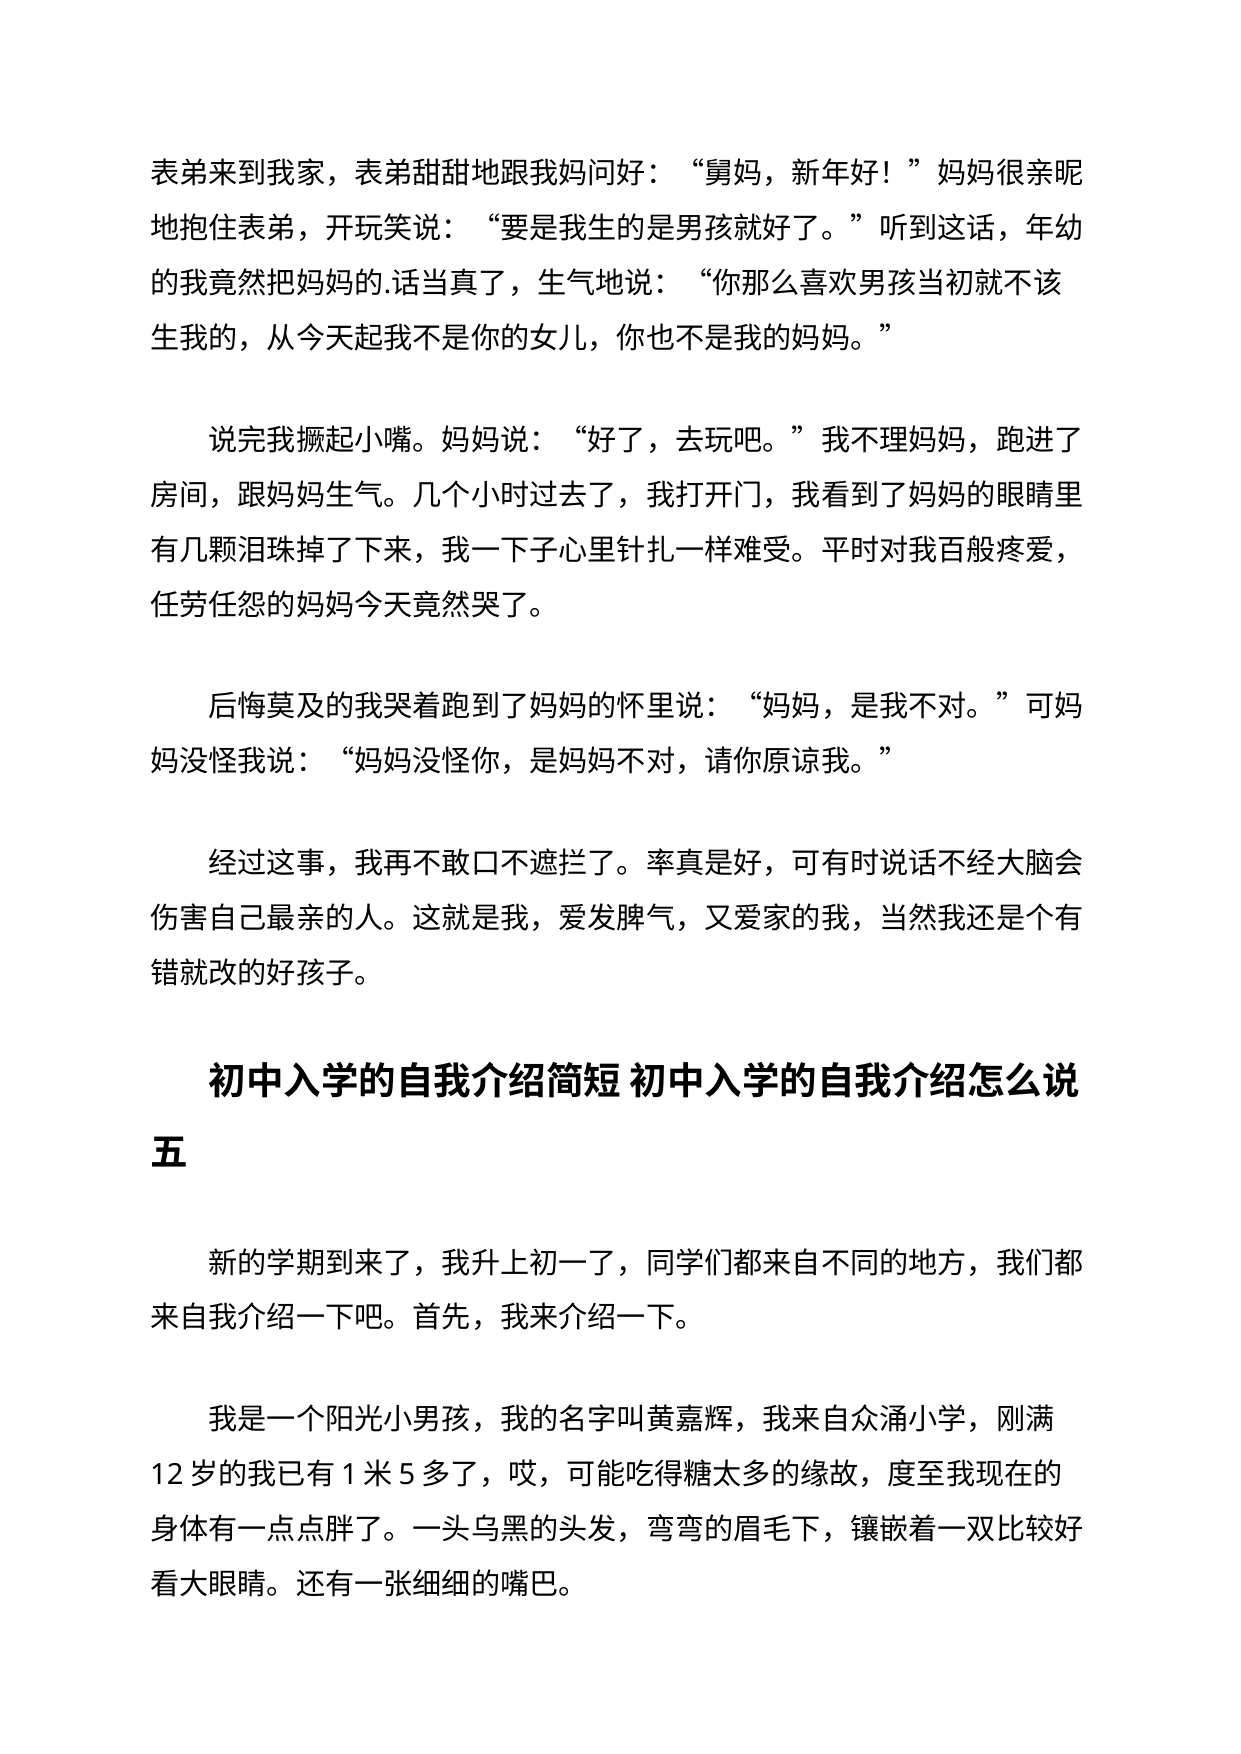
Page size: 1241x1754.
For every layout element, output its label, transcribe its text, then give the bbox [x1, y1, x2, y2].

text 经过这事，我再不敢口不遮拦了。率真是好，可有时说话不经大脑会伤害自己最亲的人。这就是我，爱发脾气，又爱家的我，当然我还是个有错就改的好孩子。 [150, 840, 1090, 992]
text 说完我撅起小嘴。妈妈说：“好了，去玩吧。”我不理妈妈，跑进了房间，跟妈妈生气。几个小时过去了，我打开门，我看到了妈妈的眼睛里有几颗泪珠掉了下来，我一下子心里针扎一样难受。平时对我百般疼爱，任劳任怨的妈妈今天竟然哭了。 [150, 417, 1090, 623]
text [150, 150, 1090, 357]
text 后悔莫及的我哭着跑到了妈妈的怀里说：“妈妈，是我不对。”可妈妈没怪我说：“妈妈没怪你，是妈妈不对，请你原谅我。” [150, 683, 1090, 780]
text 我是一个阳光小男孩，我的名字叫黄嘉辉，我来自众涌小学，刚满12岁的我已有1米5多了，哎，可能吃得糖太多的缘故，度至我现在的身体有一点点胖了。一头乌黑的头发，弯弯的眉毛下，镶嵌着一双比较好看大眼睛。还有一张细细的嘴巴。 [150, 1396, 1090, 1603]
text 初中入学的自我介绍简短 初中入学的自我介绍怎么说五 [150, 1051, 1090, 1176]
text 新的学期到来了，我升上初一了，同学们都来自不同的地方，我们都来自我介绍一下吧。首先，我来介绍一下。 [150, 1239, 1090, 1336]
